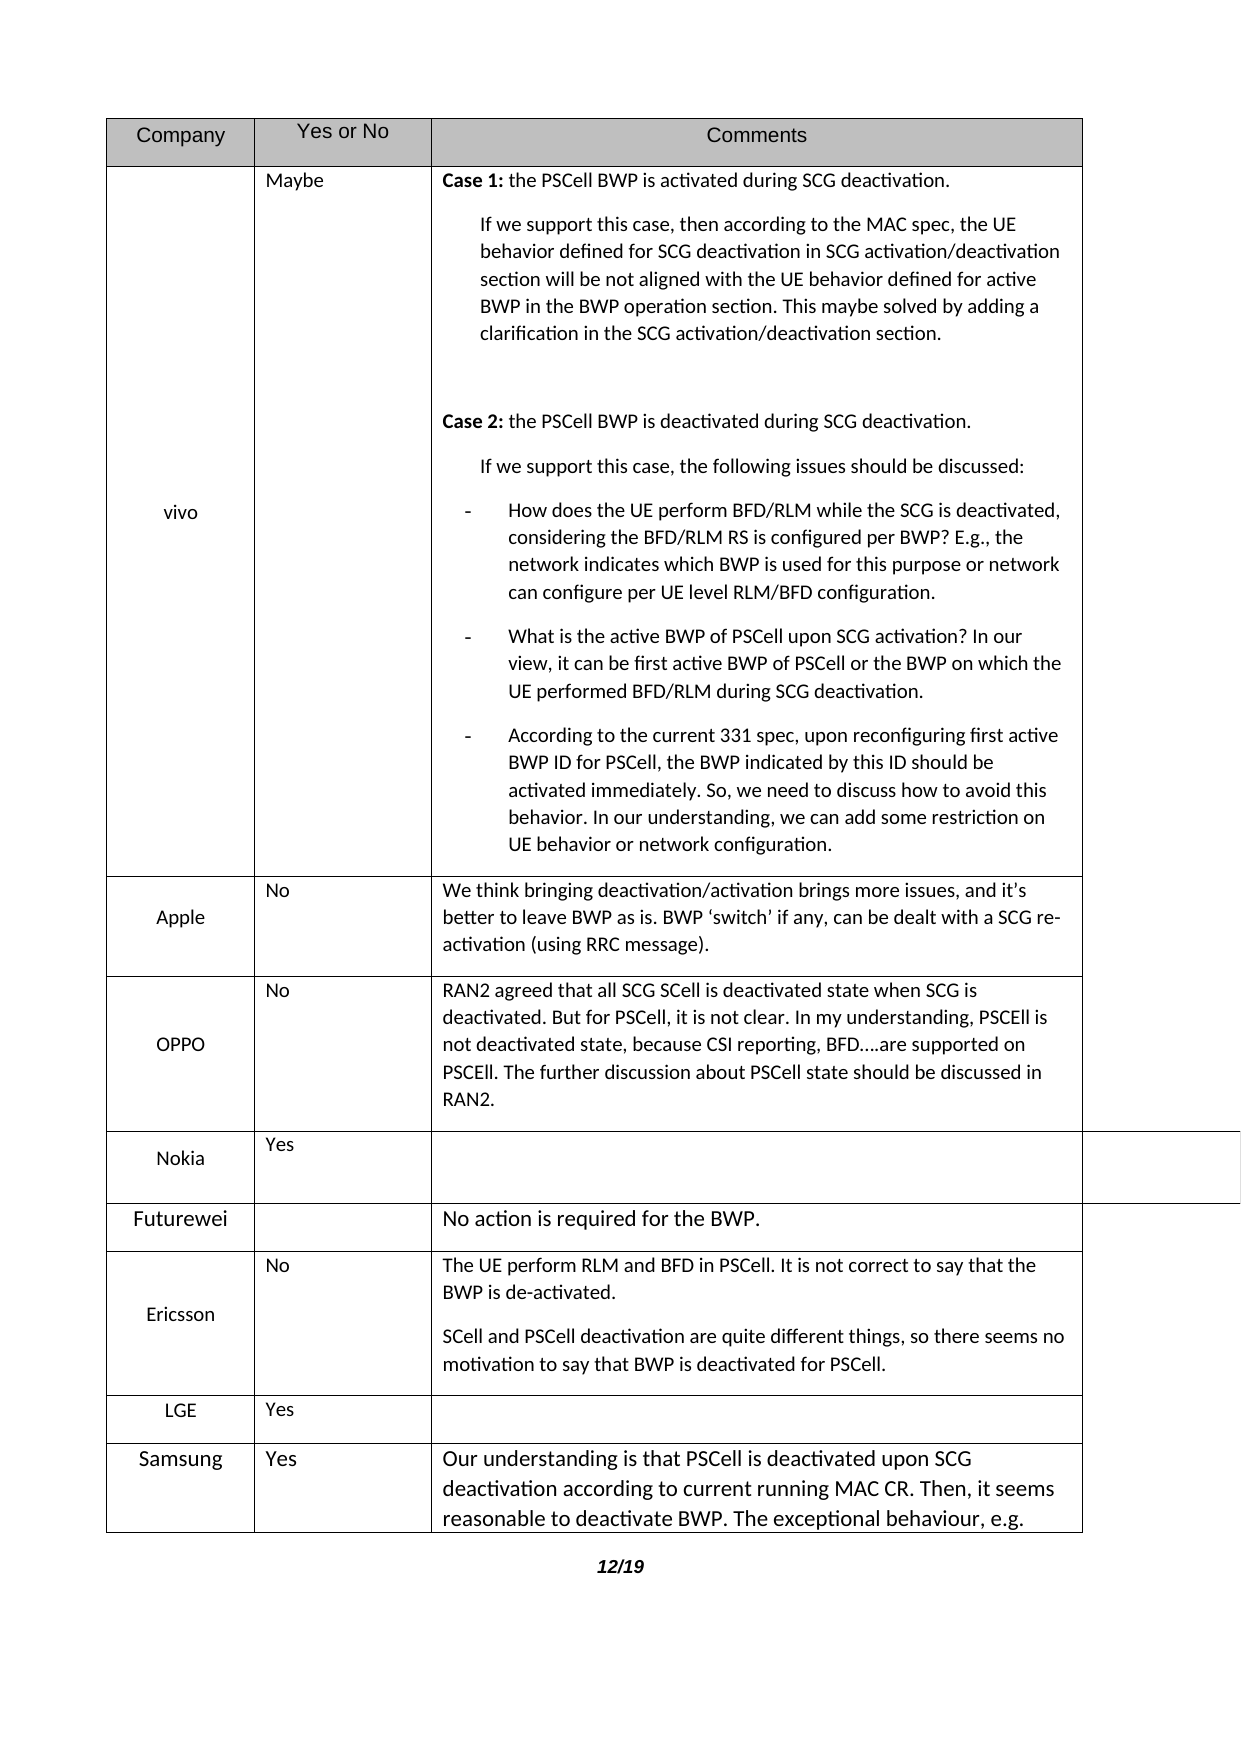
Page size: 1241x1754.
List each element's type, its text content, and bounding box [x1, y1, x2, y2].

table_cell Case 1: the PSCell BWP is activated during SCG deactivation. If we support this case, then according to the MAC spec, the UE behavior defined for SCG deactivation in SCG activation/deactivation section will be not aligned with the UE behavior defined for active BWP in the BWP operation section. This maybe solved by adding a clarification in the SCG activation/deactivation section. Case 2: the PSCell BWP is deactivated during SCG deactivation. If we support this case, the following issues should be discussed: How does the UE perform BFD/RLM while the SCG is deactivated, considering the BFD/RLM RS is configured per BWP? E.g., the network indicates which BWP is used for this purpose or network can configure per UE level RLM/BFD configuration. What is the active BWP of PSCell upon SCG activation? In our view, it can be first active BWP of PSCell or the BWP on which the UE performed BFD/RLM during SCG deactivation. According to the current 331 spec, upon reconfiguring first active BWP ID for PSCell, the BWP indicated by this ID should be activated immediately. So, we need to discuss how to avoid this behavior. In our understanding, we can add some restriction on UE behavior or network configuration. [432, 167, 1082, 876]
table_cell No [255, 977, 431, 1131]
table_cell Maybe [255, 167, 431, 876]
table_cell [1083, 1132, 1240, 1203]
table_cell LGE [107, 1396, 254, 1443]
table_cell [255, 1204, 431, 1251]
table_cell The UE perform RLM and BFD in PSCell. It is not correct to say that the BWP is de-activated. SCell and PSCell deactivation are quite different things, so there seems no motivation to say that BWP is deactivated for PSCell. [432, 1252, 1082, 1395]
table_cell vivo [107, 167, 254, 876]
table_header Company [107, 119, 254, 166]
table_cell Yes [255, 1132, 431, 1203]
table_cell Yes [255, 1444, 431, 1532]
table_cell Ericsson [107, 1252, 254, 1395]
table_header Comments [432, 119, 1082, 166]
table_cell [432, 1396, 1082, 1443]
table_cell No [255, 1252, 431, 1395]
table_cell No action is required for the BWP. [432, 1204, 1082, 1251]
table_cell [432, 1132, 1082, 1203]
table_cell No [255, 877, 431, 976]
table_cell Futurewei [107, 1204, 254, 1251]
table_cell Apple [107, 877, 254, 976]
table_cell Nokia [107, 1132, 254, 1203]
table_header Yes or No [255, 119, 431, 166]
table_cell Yes [255, 1396, 431, 1443]
table_cell OPPO [107, 977, 254, 1131]
table_cell RAN2 agreed that all SCG SCell is deactivated state when SCG is deactivated. But for PSCell, it is not clear. In my understanding, PSCEll is not deactivated state, because CSI reporting, BFD….are supported on PSCEll. The further discussion about PSCell state should be discussed in RAN2. [432, 977, 1082, 1131]
table_cell We think bringing deactivation/activation brings more issues, and it’s better to leave BWP as is. BWP ‘switch’ if any, can be dealt with a SCG re-activation (using RRC message). [432, 877, 1082, 976]
table_cell Samsung [107, 1444, 254, 1532]
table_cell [432, 1444, 1082, 1532]
